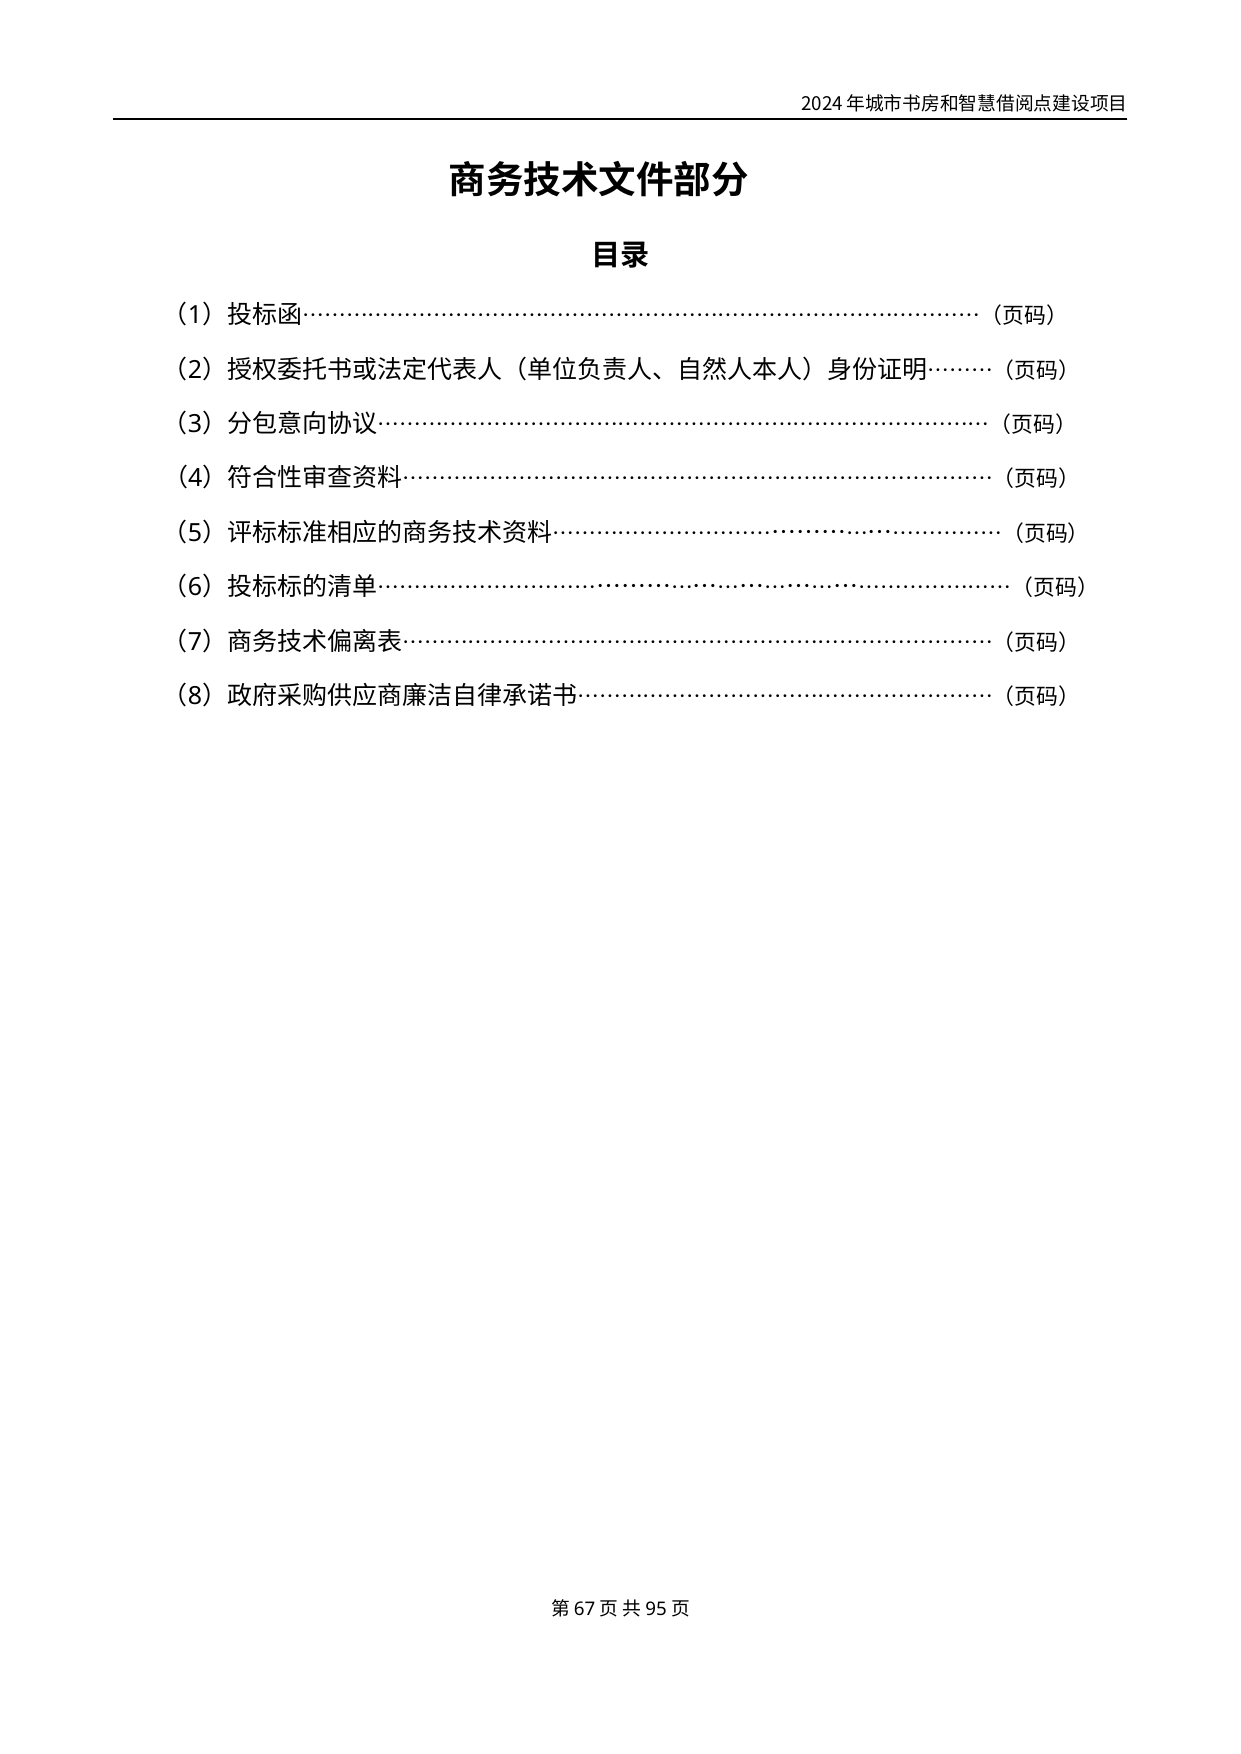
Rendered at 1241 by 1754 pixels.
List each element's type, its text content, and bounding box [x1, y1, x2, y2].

text （4）符合性审查资料………………………………………………………………………（页码） [113, 458, 1127, 494]
text （8）政府采购供应商廉洁自律承诺书…………………………………………………（页码） [163, 675, 1127, 712]
text （7）商务技术偏离表………………………………………………………………………（页码） [163, 621, 1127, 657]
text （2）授权委托书或法定代表人（单位负责人、自然人本人）身份证明………（页码） [163, 349, 1127, 385]
text （5）评标标准相应的商务技术资料……………………………………………………（页码） [163, 512, 1127, 548]
text （1）投标函…………………………………………………………………………………（页码） [163, 295, 1127, 331]
text （6）投标标的清单…………………………………………………………………………（页码） [163, 567, 1127, 603]
text 目录 [113, 231, 1127, 274]
text （3）分包意向协议…………………………………………………………………………（页码） [163, 403, 1127, 440]
text 商务技术文件部分 [113, 150, 1084, 204]
